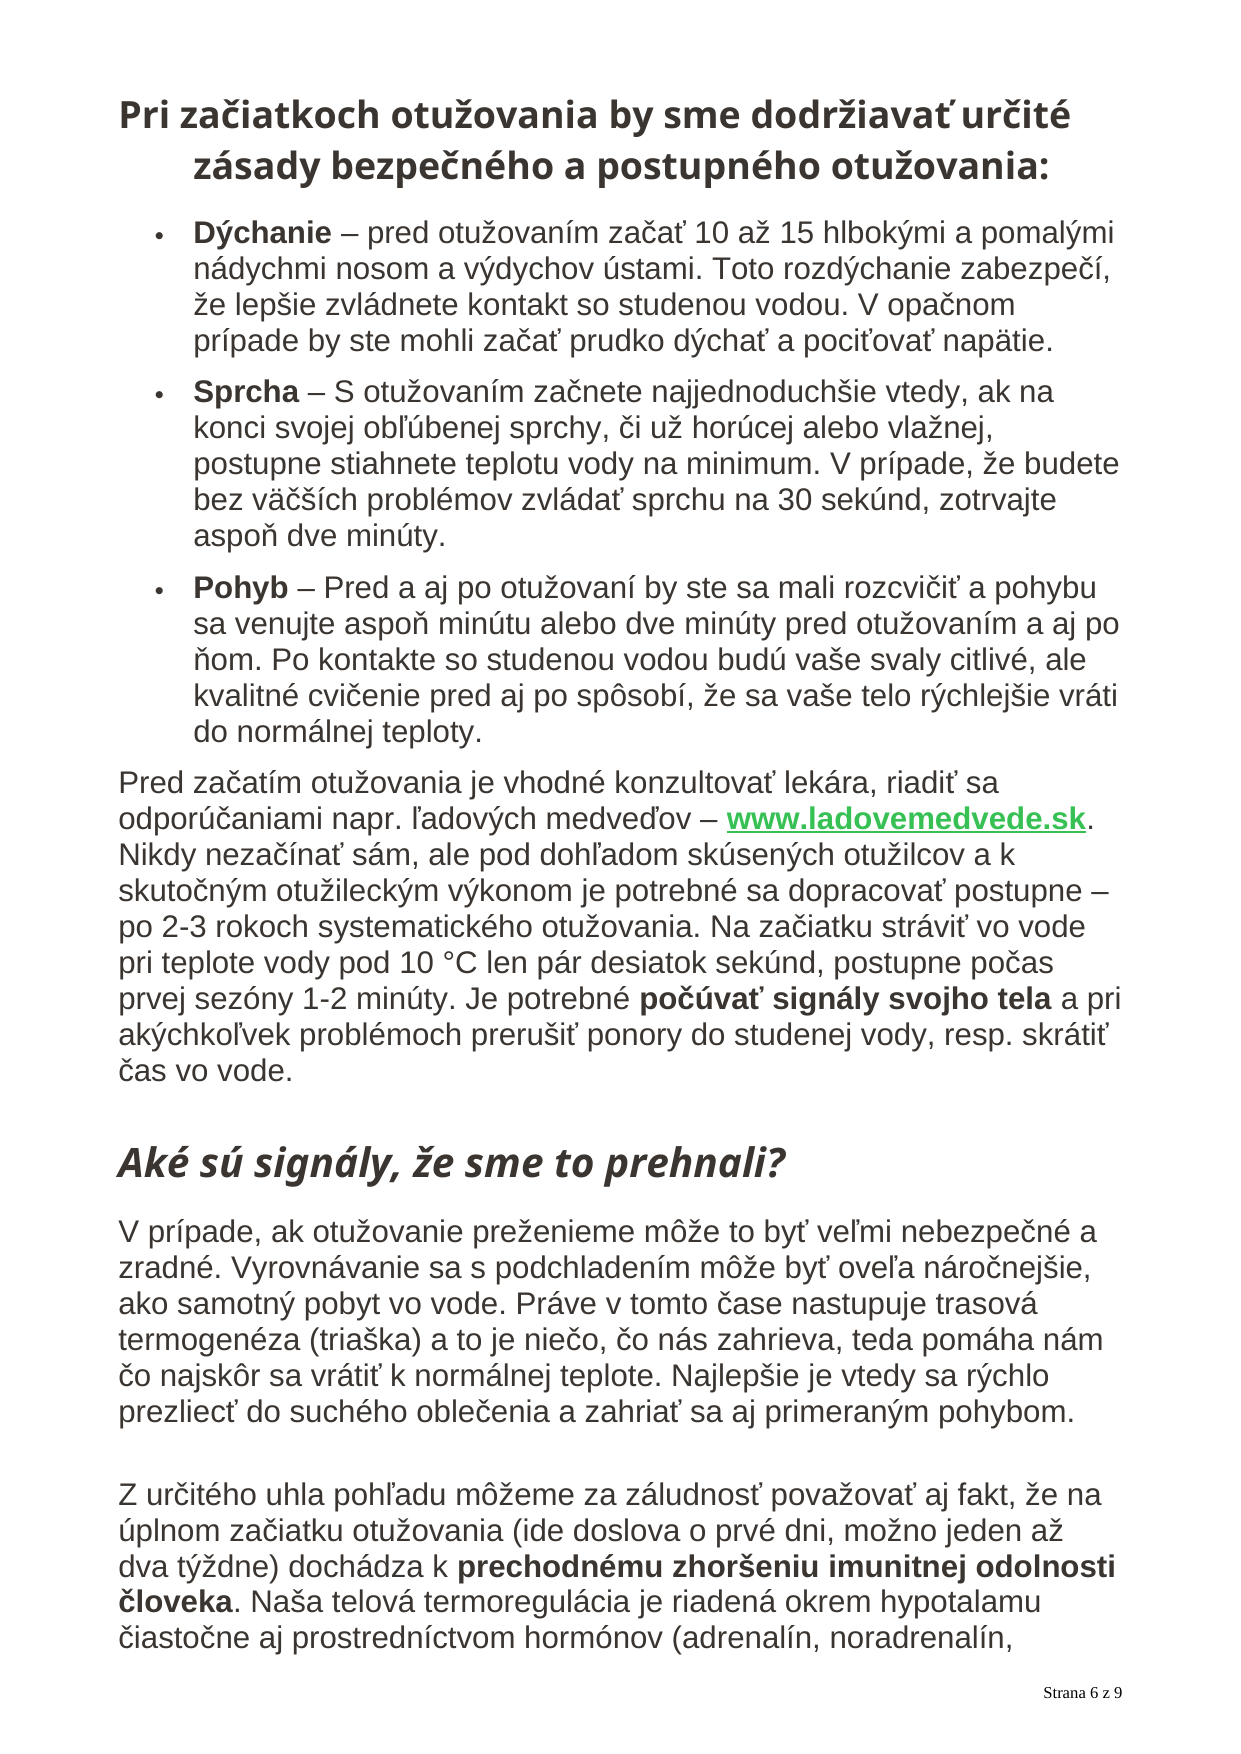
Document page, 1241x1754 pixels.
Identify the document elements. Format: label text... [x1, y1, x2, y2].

list Pohyb – Pred a aj po otužovaní by ste sa mali rozcvičiť a pohybu sa venujte aspoň minútu alebo dve minúty pred otužovaním a aj po ňom. Po kontakte so studenou vodou budú vaše svaly citlivé, ale kvalitné cvičenie pred aj po spôsobí, že sa vaše telo rýchlejšie vráti do normálnej teploty. [156, 569, 1122, 748]
list Sprcha – S otužovaním začnete najjednoduchšie vtedy, ak na konci svojej obľúbenej sprchy, či už horúcej alebo vlažnej, postupne stiahnete teplotu vody na minimum. V prípade, že budete bez väčších problémov zvládať sprchu na 30 sekúnd, zotrvajte aspoň dve minúty. [156, 373, 1122, 553]
list Dýchanie – pred otužovaním začať 10 až 15 hlbokými a pomalými nádychmi nosom a výdychov ústami. Toto rozdýchanie zabezpečí, že lepšie zvládnete kontakt so studenou vodou. V opačnom prípade by ste mohli začať prudko dýchať a pociťovať napätie. [156, 214, 1122, 358]
text Pred začatím otužovania je vhodné konzultovať lekára, riadiť sa odporúčaniami napr. ľadových medveďov – www.ladovemedvede.sk. Nikdy nezačínať sám, ale pod dohľadom skúsených otužilcov a k skutočným otužileckým výkonom je potrebné sa dopracovať postupne – po 2-3 rokoch systematického otužovania. Na začiatku stráviť vo vode pri teplote vody pod 10 °C len pár desiatok sekúnd, postupne počas prvej sezóny 1-2 minúty. Je potrebné počúvať signály svojho tela a pri akýchkoľvek problémoch prerušiť ponory do studenej vody, resp. skrátiť čas vo vode. [118, 764, 1122, 1088]
subtitle Aké sú signály, že sme to prehnali? [118, 1134, 1122, 1190]
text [118, 1476, 1122, 1655]
text V prípade, ak otužovanie preženieme môže to byť veľmi nebezpečné a zradné. Vyrovnávanie sa s podchladením môže byť oveľa náročnejšie, ako samotný pobyt vo vode. Práve v tomto čase nastupuje trasová termogenéza (triaška) a to je niečo, čo nás zahrieva, teda pomáha nám čo najskôr sa vrátiť k normálnej teplote. Najlepšie je vtedy sa rýchlo prezliecť do suchého oblečenia a zahriať sa aj primeraným pohybom. [118, 1213, 1122, 1429]
subtitle Pri začiatkoch otužovania by sme dodržiavať určité zásady bezpečného a postupného otužovania: [118, 89, 1122, 191]
